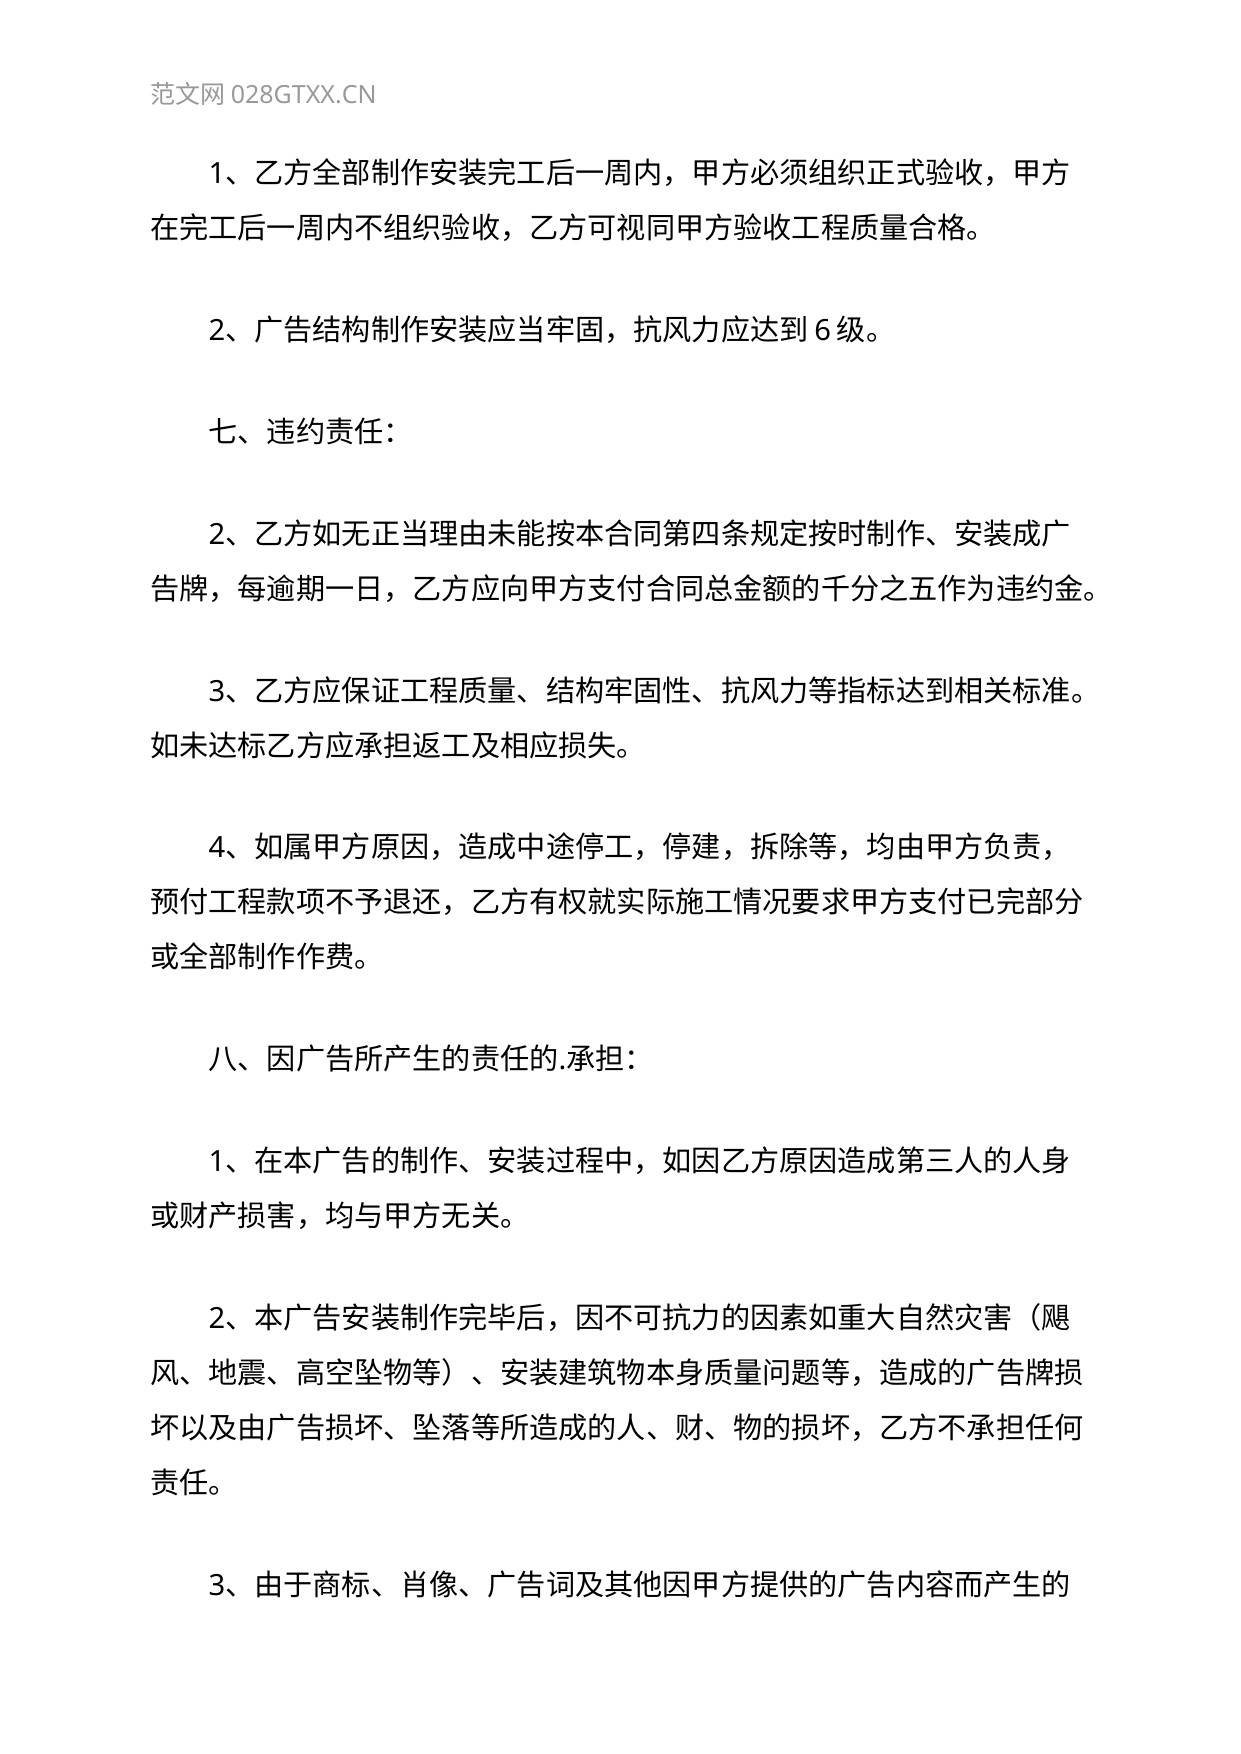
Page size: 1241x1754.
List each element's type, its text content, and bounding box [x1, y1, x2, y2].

text 3、乙方应保证工程质量、结构牢固性、抗风力等指标达到相关标准。如未达标乙方应承担返工及相应损失。 [150, 667, 1090, 764]
text 4、如属甲方原因，造成中途停工，停建，拆除等，均由甲方负责，预付工程款项不予退还，乙方有权就实际施工情况要求甲方支付已完部分或全部制作作费。 [150, 824, 1090, 976]
text 1、乙方全部制作安装完工后一周内，甲方必须组织正式验收，甲方在完工后一周内不组织验收，乙方可视同甲方验收工程质量合格。 [150, 150, 1090, 247]
text 2、本广告安装制作完毕后，因不可抗力的因素如重大自然灾害（飓风、地震、高空坠物等）、安装建筑物本身质量问题等，造成的广告牌损坏以及由广告损坏、坠落等所造成的人、财、物的损坏，乙方不承担任何责任。 [150, 1294, 1090, 1502]
text 七、违约责任： [150, 409, 1090, 451]
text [150, 1561, 1090, 1603]
text 八、因广告所产生的责任的.承担： [150, 1036, 1090, 1078]
text 2、广告结构制作安装应当牢固，抗风力应达到6级。 [150, 307, 1090, 349]
text 1、在本广告的制作、安装过程中，如因乙方原因造成第三人的人身或财产损害，均与甲方无关。 [150, 1138, 1090, 1235]
text 2、乙方如无正当理由未能按本合同第四条规定按时制作、安装成广告牌，每逾期一日，乙方应向甲方支付合同总金额的千分之五作为违约金。 [150, 511, 1090, 608]
